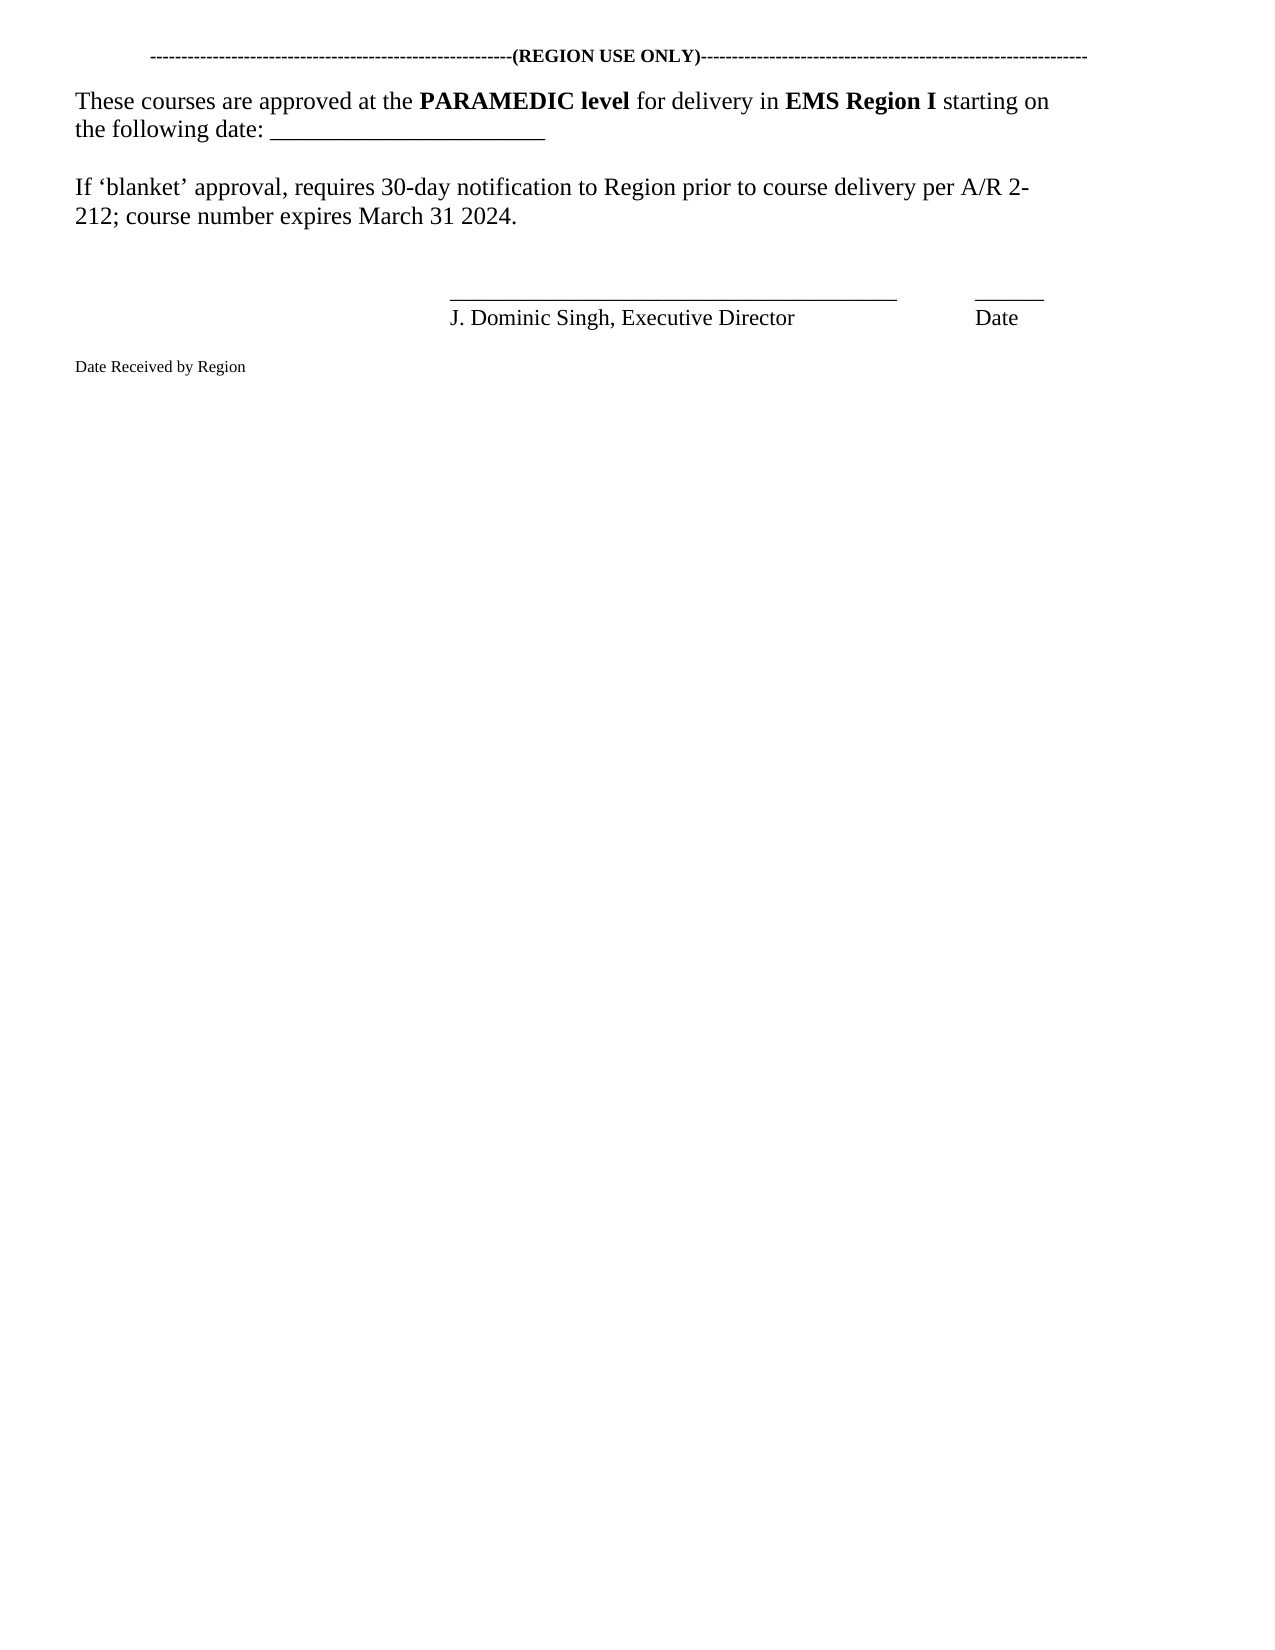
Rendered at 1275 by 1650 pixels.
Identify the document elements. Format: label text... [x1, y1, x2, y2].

text ----------------------------------------------------------(REGION USE ONLY)-------------------------------------------------------------- [75, 45, 1200, 67]
text These courses are approved at the PARAMEDIC level for delivery in EMS Region I starting on the following date: ______________________ [75, 86, 1050, 143]
text If ‘blanket’ approval, requires 30-day notification to Region prior to course delivery per A/R 2-212; course number expires March 31 2024. [75, 172, 1050, 229]
text Date Received by Region [75, 356, 1050, 376]
text _______________________________________ ______ [375, 277, 1050, 304]
text J. Dominic Singh, Executive Director Date [375, 304, 1050, 330]
